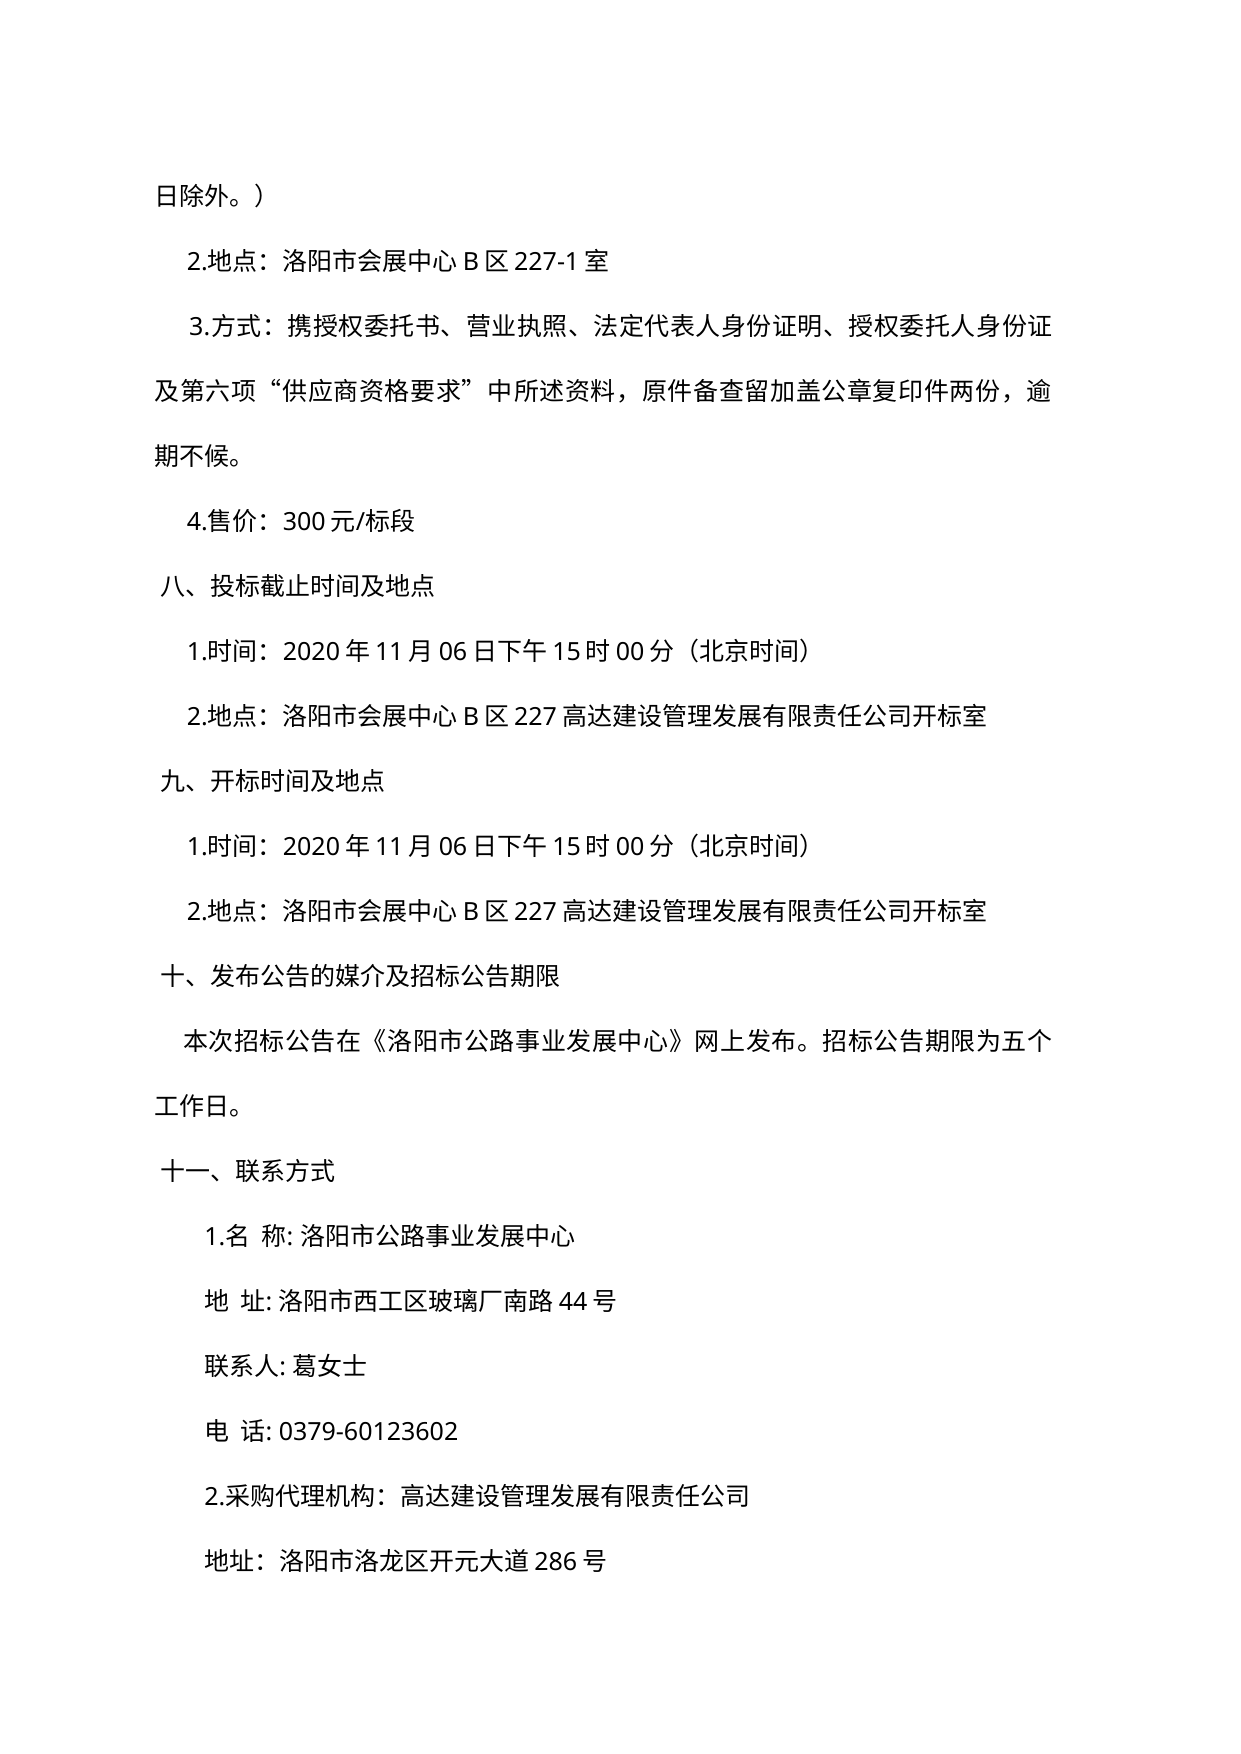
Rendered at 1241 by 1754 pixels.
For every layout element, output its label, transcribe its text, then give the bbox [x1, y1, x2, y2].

text 2.地点：洛阳市会展中心B区227高达建设管理发展有限责任公司开标室 [154, 877, 1053, 942]
text 1.时间：2020年11月06日下午15时00分（北京时间） [154, 812, 1053, 877]
text 4.售价：300元/标段 [154, 487, 1053, 552]
text 地址：洛阳市洛龙区开元大道286号 [154, 1527, 1053, 1592]
text 1.时间：2020年11月06日下午15时00分（北京时间） [154, 617, 1053, 682]
list 地 址: 洛阳市西工区玻璃厂南路44号 [154, 1267, 1053, 1332]
text 十一、联系方式 [154, 1137, 1053, 1202]
list 联系人: 葛女士 [154, 1332, 1053, 1397]
text 2.地点：洛阳市会展中心B区227高达建设管理发展有限责任公司开标室 [154, 682, 1053, 747]
text 本次招标公告在《洛阳市公路事业发展中心》网上发布。招标公告期限为五个工作日。 [154, 1007, 1053, 1137]
text 十、发布公告的媒介及招标公告期限 [154, 942, 1053, 1007]
list 电 话: 0379-60123602 [154, 1397, 1053, 1462]
text 1.名 称: 洛阳市公路事业发展中心 [154, 1202, 1053, 1267]
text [154, 162, 1053, 227]
text 2.采购代理机构：高达建设管理发展有限责任公司 [154, 1462, 1053, 1527]
text 八、投标截止时间及地点 [154, 552, 1053, 617]
text 九、开标时间及地点 [154, 747, 1053, 812]
text 2.地点：洛阳市会展中心B区227-1室 [154, 227, 1053, 292]
text 3.方式：携授权委托书、营业执照、法定代表人身份证明、授权委托人身份证及第六项“供应商资格要求”中所述资料，原件备查留加盖公章复印件两份，逾期不候。 [154, 292, 1053, 487]
